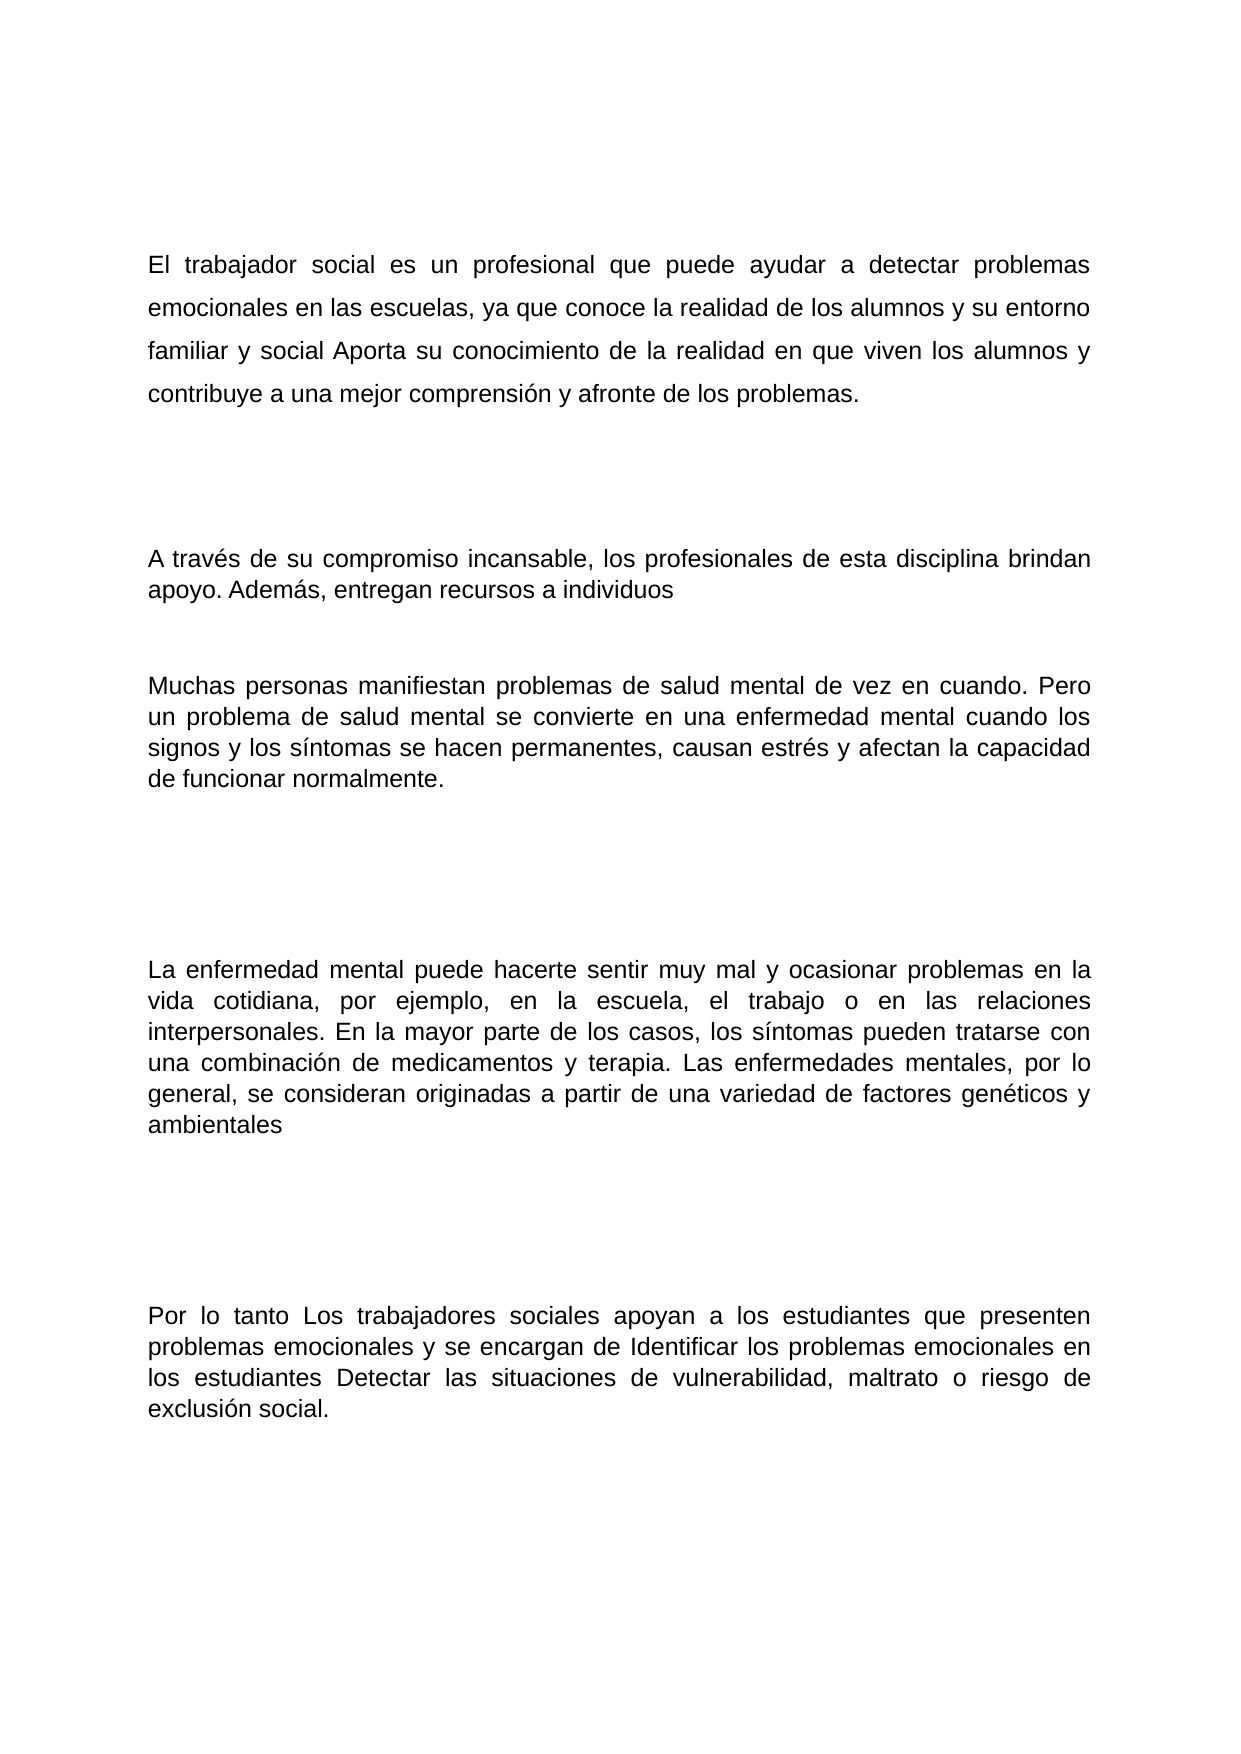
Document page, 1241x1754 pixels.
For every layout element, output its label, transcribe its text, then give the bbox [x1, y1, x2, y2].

text La enfermedad mental puede hacerte sentir muy mal y ocasionar problemas en la vida cotidiana, por ejemplo, en la escuela, el trabajo o en las relaciones interpersonales. En la mayor parte de los casos, los síntomas pueden tratarse con una combinación de medicamentos y terapia. Las enfermedades mentales, por lo general, se consideran originadas a partir de una variedad de factores genéticos y ambientales [148, 954, 1093, 1138]
text Por lo tanto Los trabajadores sociales apoyan a los estudiantes que presenten problemas emocionales y se encargan de Identificar los problemas emocionales en los estudiantes Detectar las situaciones de vulnerabilidad, maltrato o riesgo de exclusión social. [148, 1301, 1093, 1422]
text Muchas personas manifiestan problemas de salud mental de vez en cuando. Pero un problema de salud mental se convierte en una enfermedad mental cuando los signos y los síntomas se hacen permanentes, causan estrés y afectan la capacidad de funcionar normalmente. [148, 671, 1093, 792]
text A través de su compromiso incansable, los profesionales de esta disciplina brindan apoyo. Además, entregan recursos a individuos [148, 544, 1093, 604]
text El trabajador social es un profesional que puede ayudar a detectar problemas emocionales en las escuelas, ya que conoce la realidad de los alumnos y su entorno familiar y social Aporta su conocimiento de la realidad en que viven los alumnos y contribuye a una mejor comprensión y afronte de los problemas. [148, 250, 1093, 408]
